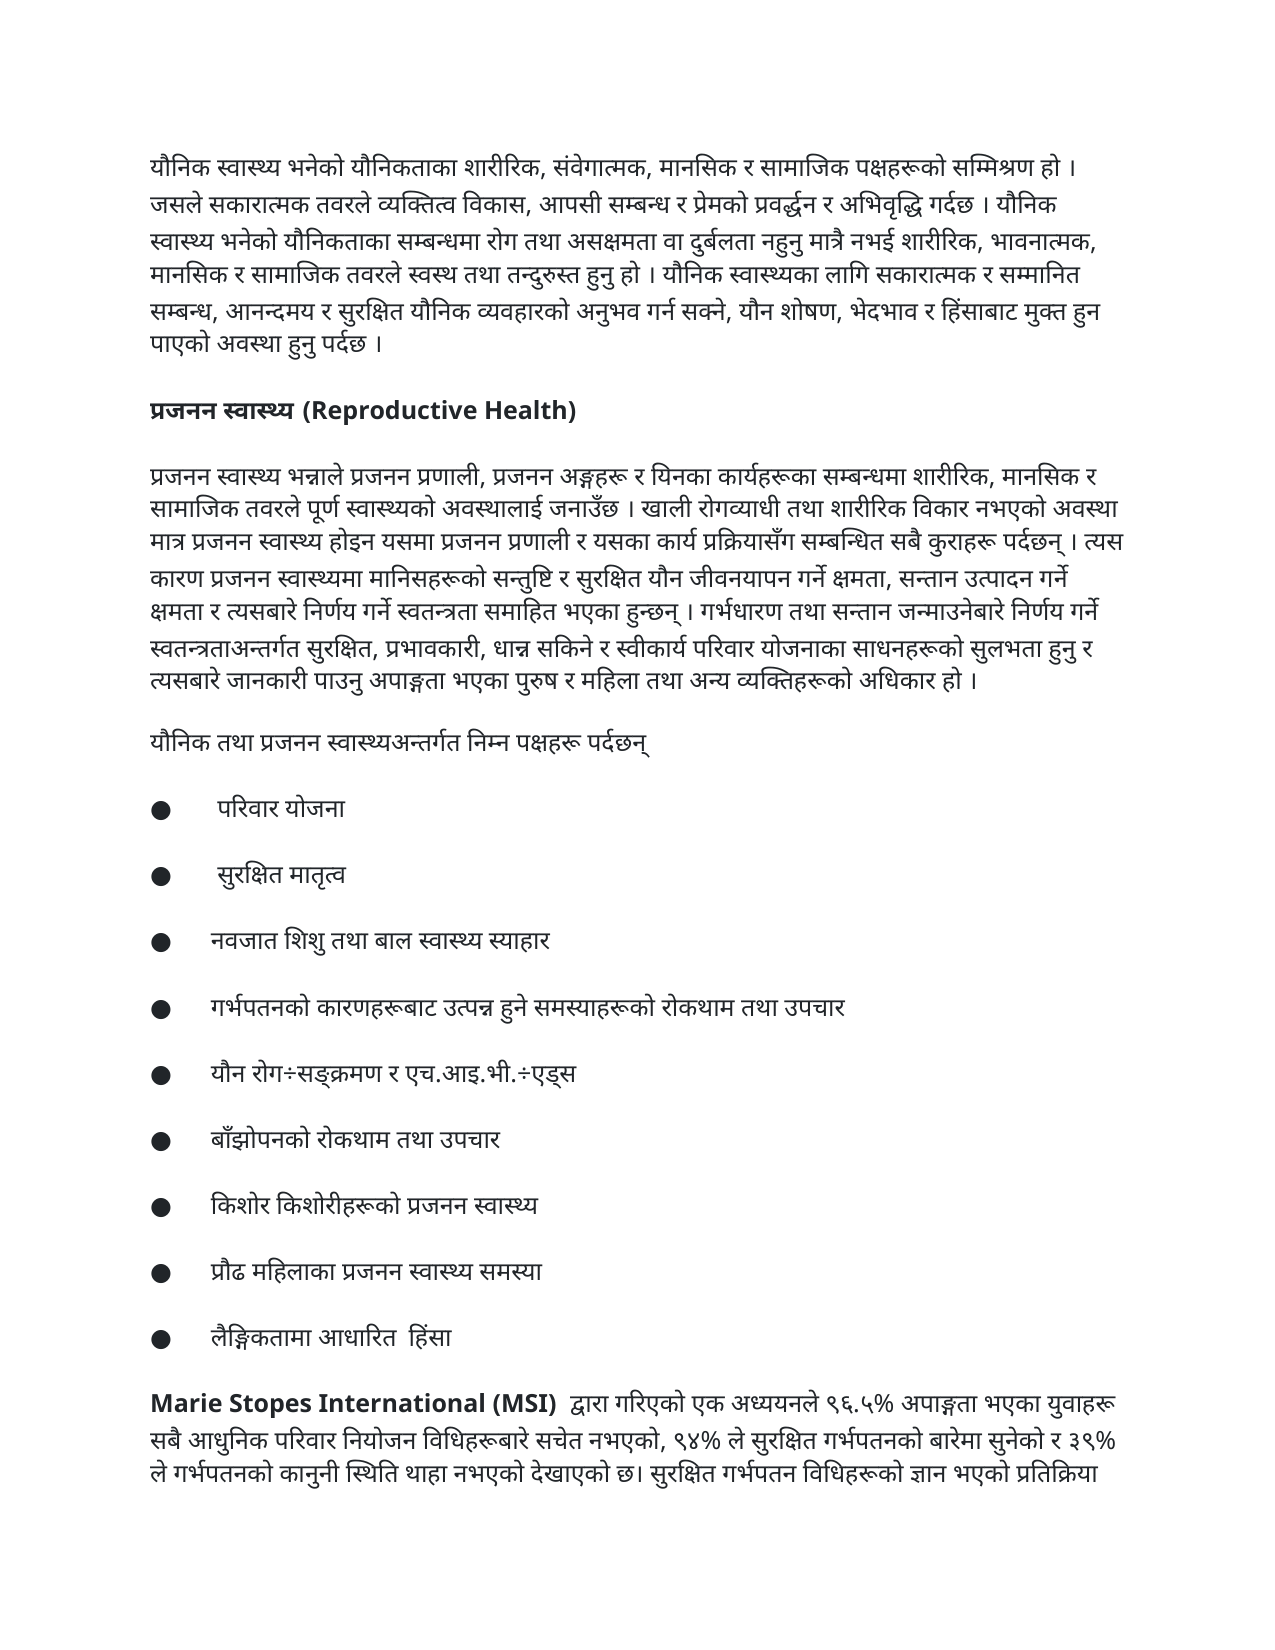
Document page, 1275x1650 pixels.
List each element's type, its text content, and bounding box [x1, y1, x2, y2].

text प्रजनन स्वास्थ्य भन्नाले प्रजनन प्रणाली, प्रजनन अङ्गहरू र यिनका कार्यहरूका सम्बन्धमा शारीरिक, मानसिक र सामाजिक तवरले पूर्ण स्वास्थ्यको अवस्थालाई जनाउँछ । खाली रोगव्याधी तथा शारीरिक विकार नभएको अवस्था मात्र प्रजनन स्वास्थ्य होइन यसमा प्रजनन प्रणाली र यसका कार्य प्रक्रियासँग सम्बन्धित सबै कुराहरू पर्दछन् । त्यस कारण प्रजनन स्वास्थ्यमा मानिसहरूको सन्तुष्टि र सुरक्षित यौन जीवनयापन गर्ने क्षमता, सन्तान उत्पादन गर्ने क्षमता र त्यसबारे निर्णय गर्ने स्वतन्त्रता समाहित भएका हुन्छन् । गर्भधारण तथा सन्तान जन्माउनेबारे निर्णय गर्ने स्वतन्त्रताअन्तर्गत सुरक्षित, प्रभावकारी, धान्न सकिने र स्वीकार्य परिवार योजनाका साधनहरूको सुलभता हुनु र त्यसबारे जानकारी पाउनु अपाङ्गता भएका पुरुष र महिला तथा अन्य व्यक्तिहरूको अधिकार हो । [150, 458, 1125, 700]
text ● गर्भपतनको कारणहरूबाट उत्पन्न हुने समस्याहरूको रोकथाम तथा उपचार [150, 989, 1125, 1026]
text ● यौन रोग÷सङ्क्रमण र एच.आइ.भी.÷एड्स [150, 1055, 1125, 1092]
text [150, 1386, 1125, 1493]
text ● बाँझोपनको रोकथाम तथा उपचार [150, 1121, 1125, 1158]
text ● नवजात शिशु तथा बाल स्वास्थ्य स्याहार [150, 923, 1125, 960]
text ● सुरक्षित मातृत्व [150, 857, 1125, 894]
text ● प्रौढ महिलाका प्रजनन स्वास्थ्य समस्या [150, 1254, 1125, 1291]
text प्रजनन स्वास्थ्य (Reproductive Health) [150, 392, 1125, 429]
text यौनिक स्वास्थ्य भनेको यौनिकताका शारीरिक, संवेगात्मक, मानसिक र सामाजिक पक्षहरूको सम्मिश्रण हो । जसले सकारात्मक तवरले व्यक्तित्व विकास, आपसी सम्बन्ध र प्रेमको प्रवर्द्धन र अभिवृद्धि गर्दछ । यौनिक स्वास्थ्य भनेको यौनिकताका सम्बन्धमा रोग तथा असक्षमता वा दुर्बलता नहुनु मात्रै नभई शारीरिक, भावनात्मक, मानसिक र सामाजिक तवरले स्वस्थ तथा तन्दुरुस्त हुनु हो । यौनिक स्वास्थ्यका लागि सकारात्मक र सम्मानित सम्बन्ध, आनन्दमय र सुरक्षित यौनिक व्यवहारको अनुभव गर्न सक्ने, यौन शोषण, भेदभाव र हिंसाबाट मुक्त हुन पाएको अवस्था हुनु पर्दछ । [150, 150, 1125, 363]
text ● लैङ्गिकतामा आधारित हिंसा [150, 1320, 1125, 1357]
text ● परिवार योजना [150, 791, 1125, 828]
text ● किशोर किशोरीहरूको प्रजनन स्वास्थ्य [150, 1188, 1125, 1224]
text यौनिक तथा प्रजनन स्वास्थ्यअन्तर्गत निम्न पक्षहरू पर्दछन् [150, 729, 1125, 762]
